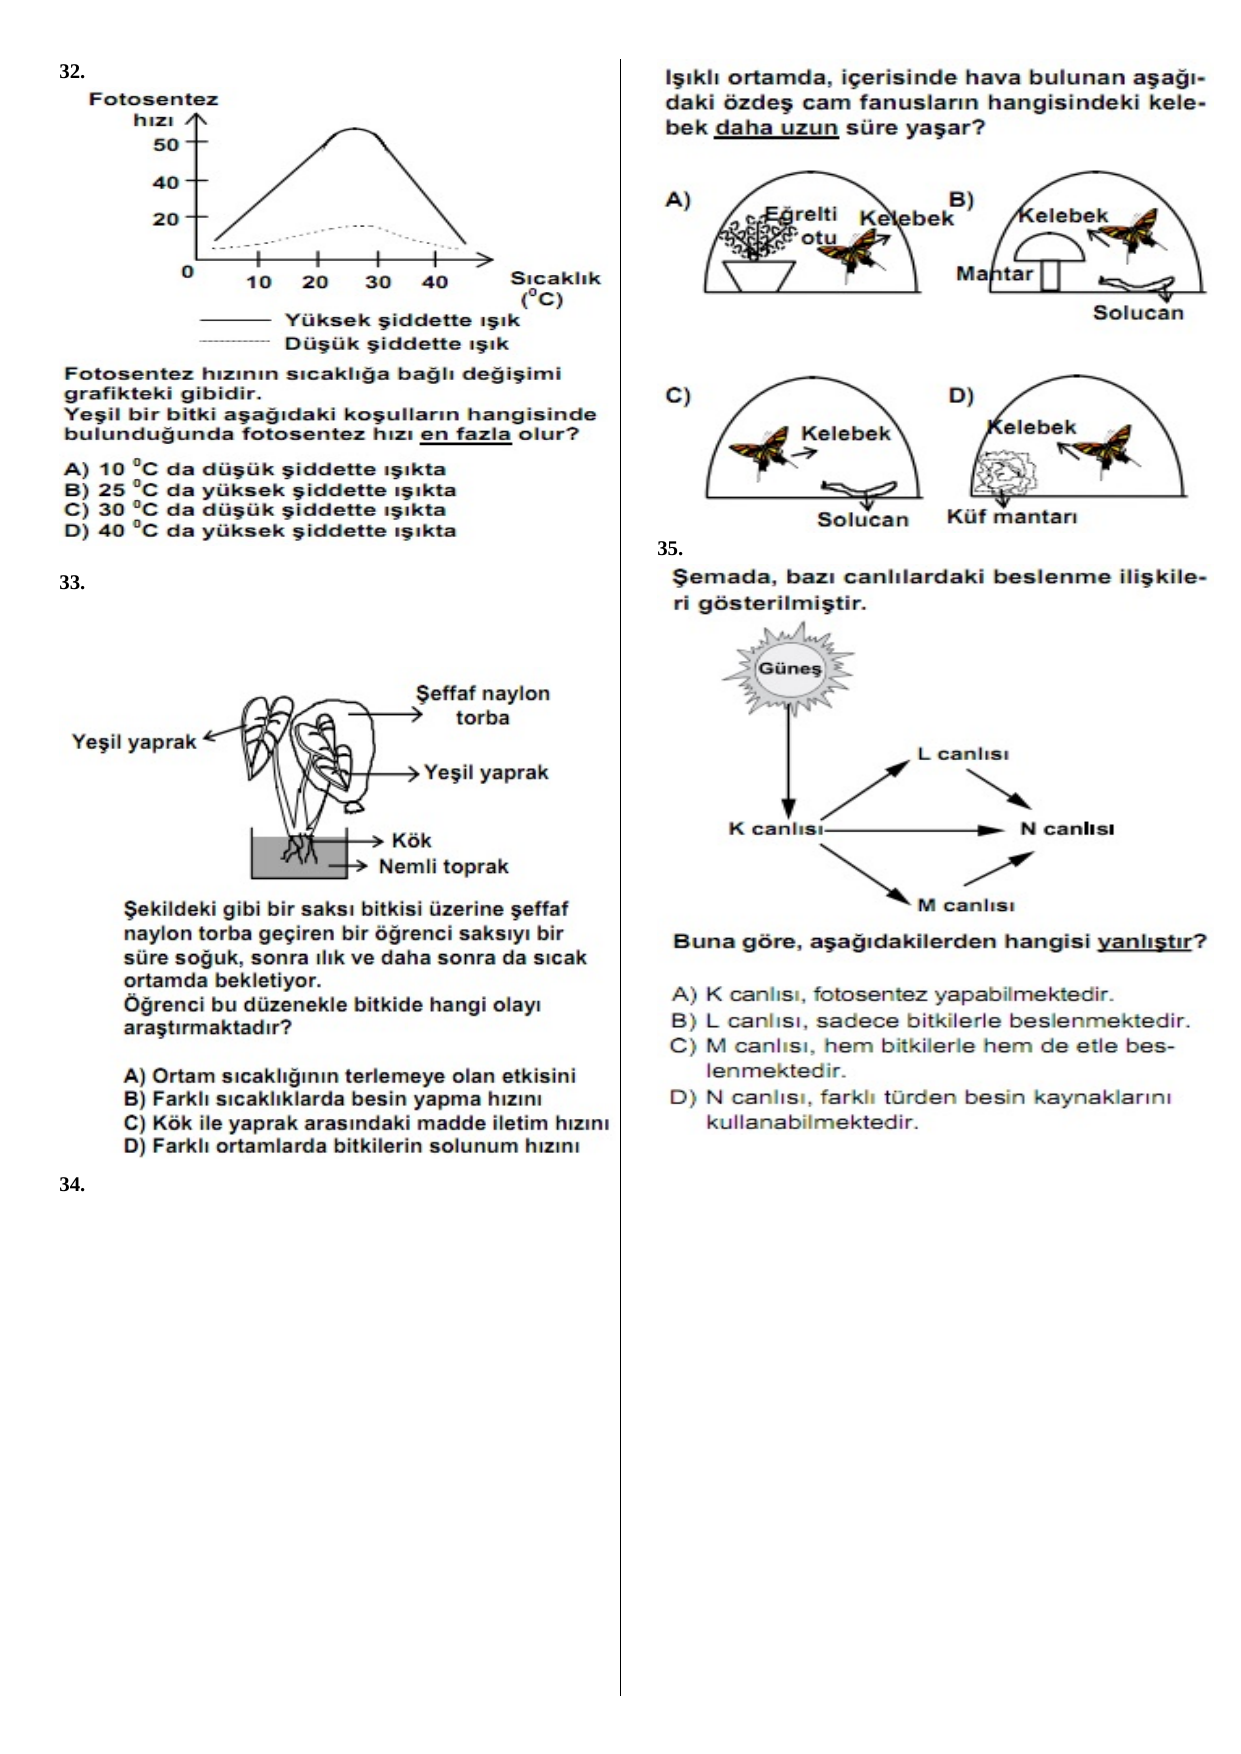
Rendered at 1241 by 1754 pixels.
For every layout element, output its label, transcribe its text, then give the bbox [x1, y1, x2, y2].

picture [657, 59, 1214, 533]
picture [59, 667, 617, 1159]
picture [59, 87, 609, 546]
picture [657, 564, 1214, 1135]
text 33. 34. 35. [657, 533, 1181, 564]
text 33. 34. 35. [59, 570, 583, 667]
text 30. 31. 32. [59, 59, 583, 87]
text 33. 34. 35. [59, 1159, 583, 1196]
